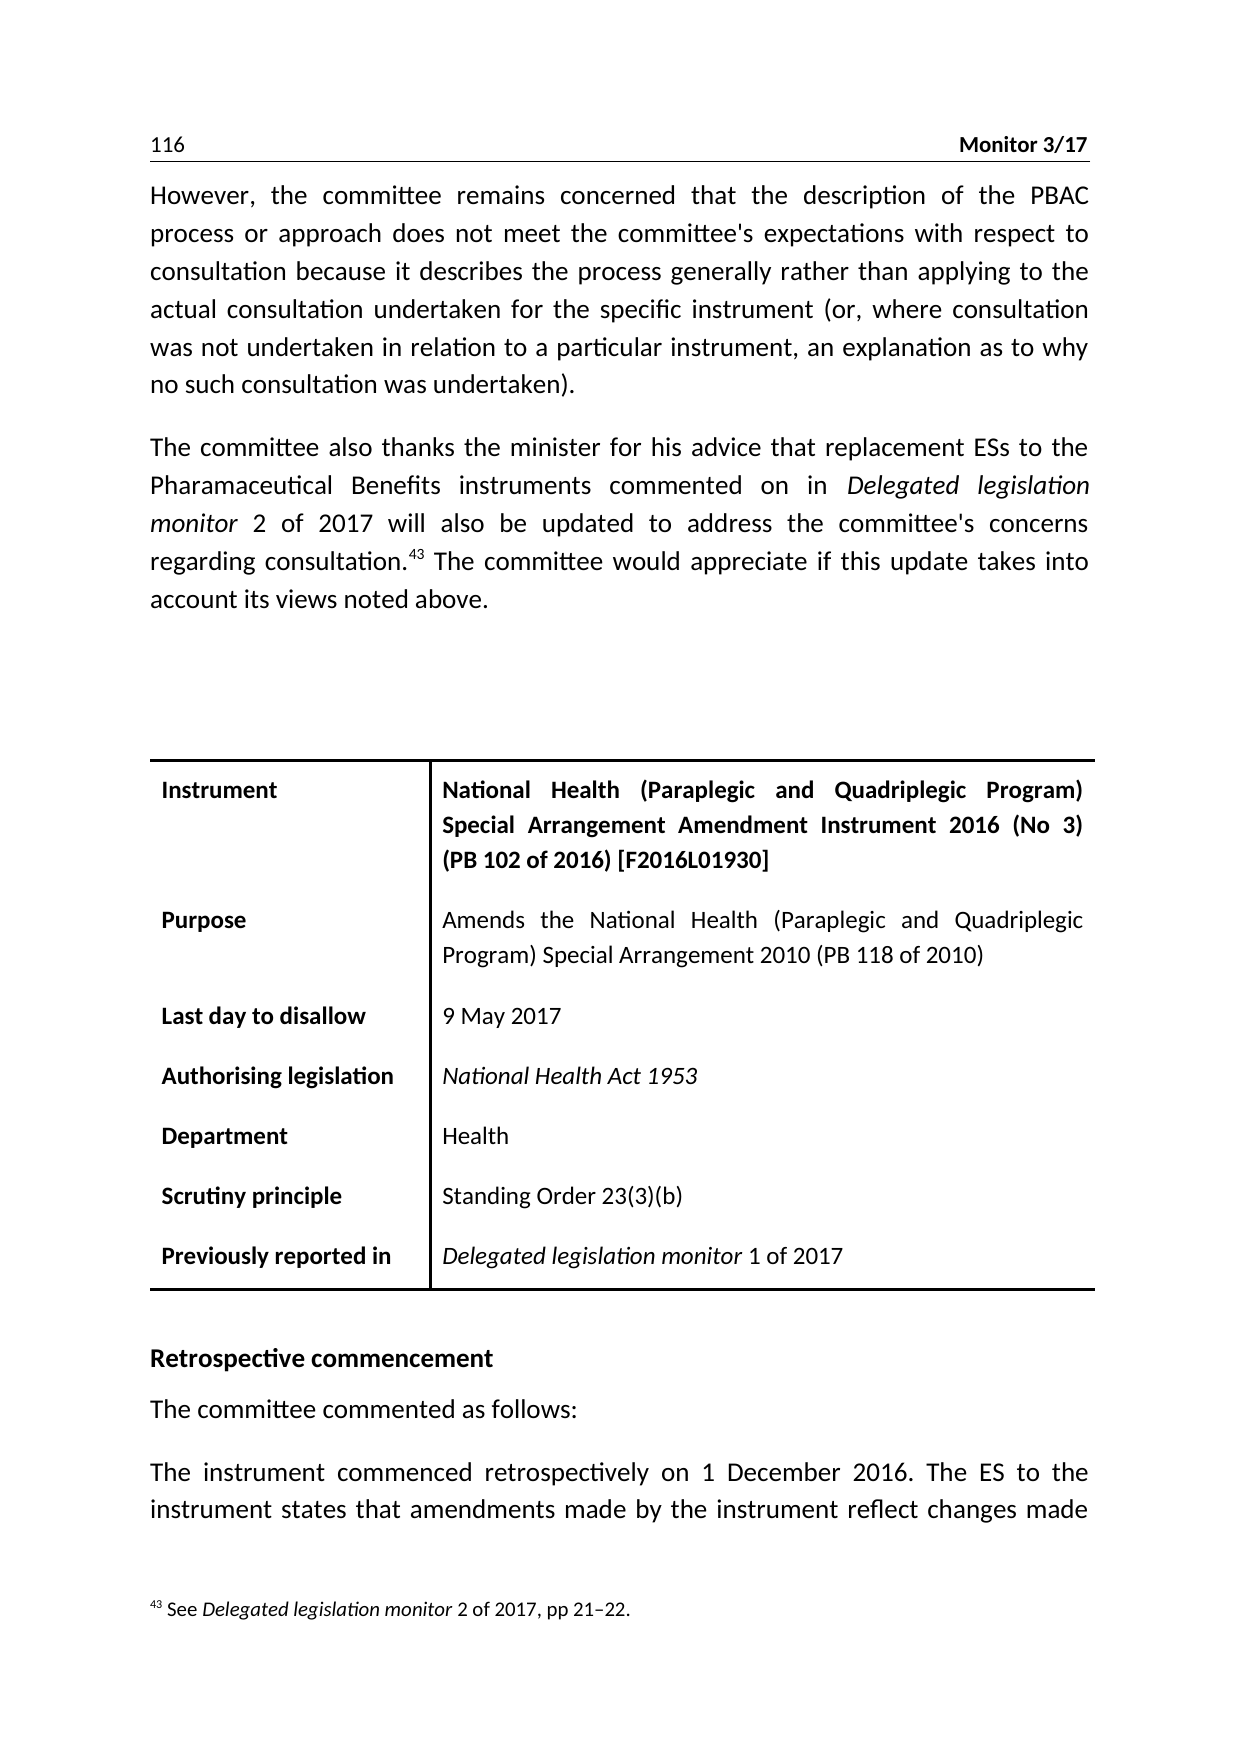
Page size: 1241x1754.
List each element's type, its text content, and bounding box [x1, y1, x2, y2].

table_cell National Health Act 1953 [432, 1048, 1095, 1107]
table_cell Previously reported in [150, 1228, 429, 1288]
table_cell Amends the National Health (Paraplegic and Quadriplegic Program) Special Arrangement 2010 (PB 118 of 2010) [432, 892, 1095, 987]
text The committee commented as follows: [150, 1392, 1090, 1425]
table_cell Purpose [150, 892, 429, 987]
text However, the committee remains concerned that the description of the PBAC process or approach does not meet the committee's expectations with respect to consultation because it describes the process generally rather than applying to the actual consultation undertaken for the specific instrument (or, where consultation was not undertaken in relation to a particular instrument, an explanation as to why no such consultation was undertaken). [150, 178, 1090, 401]
table_header National Health (Paraplegic and Quadriplegic Program) Special Arrangement Amendment Instrument 2016 (No 3) (PB 102 of 2016) [F2016L01930] [432, 762, 1095, 892]
table_cell Department [150, 1108, 429, 1168]
table_cell Delegated legislation monitor 1 of 2017 [432, 1228, 1095, 1288]
table_header Instrument [150, 762, 429, 892]
text The committee also thanks the minister for his advice that replacement ESs to the Pharamaceutical Benefits instruments commented on in Delegated legislation monitor 2 of 2017 will also be updated to address the committee's concerns regarding consultation. The committee would appreciate if this update takes into account its views noted above. [150, 431, 1090, 615]
table_cell Health [432, 1108, 1095, 1168]
table_cell Standing Order 23(3)(b) [432, 1168, 1095, 1228]
table_cell Scrutiny principle [150, 1168, 429, 1228]
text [150, 1455, 1090, 1526]
table_cell Last day to disallow [150, 987, 429, 1047]
table_cell 9 May 2017 [432, 987, 1095, 1047]
text Retrospective commencement [150, 1341, 1090, 1374]
table_cell Authorising legislation [150, 1048, 429, 1107]
